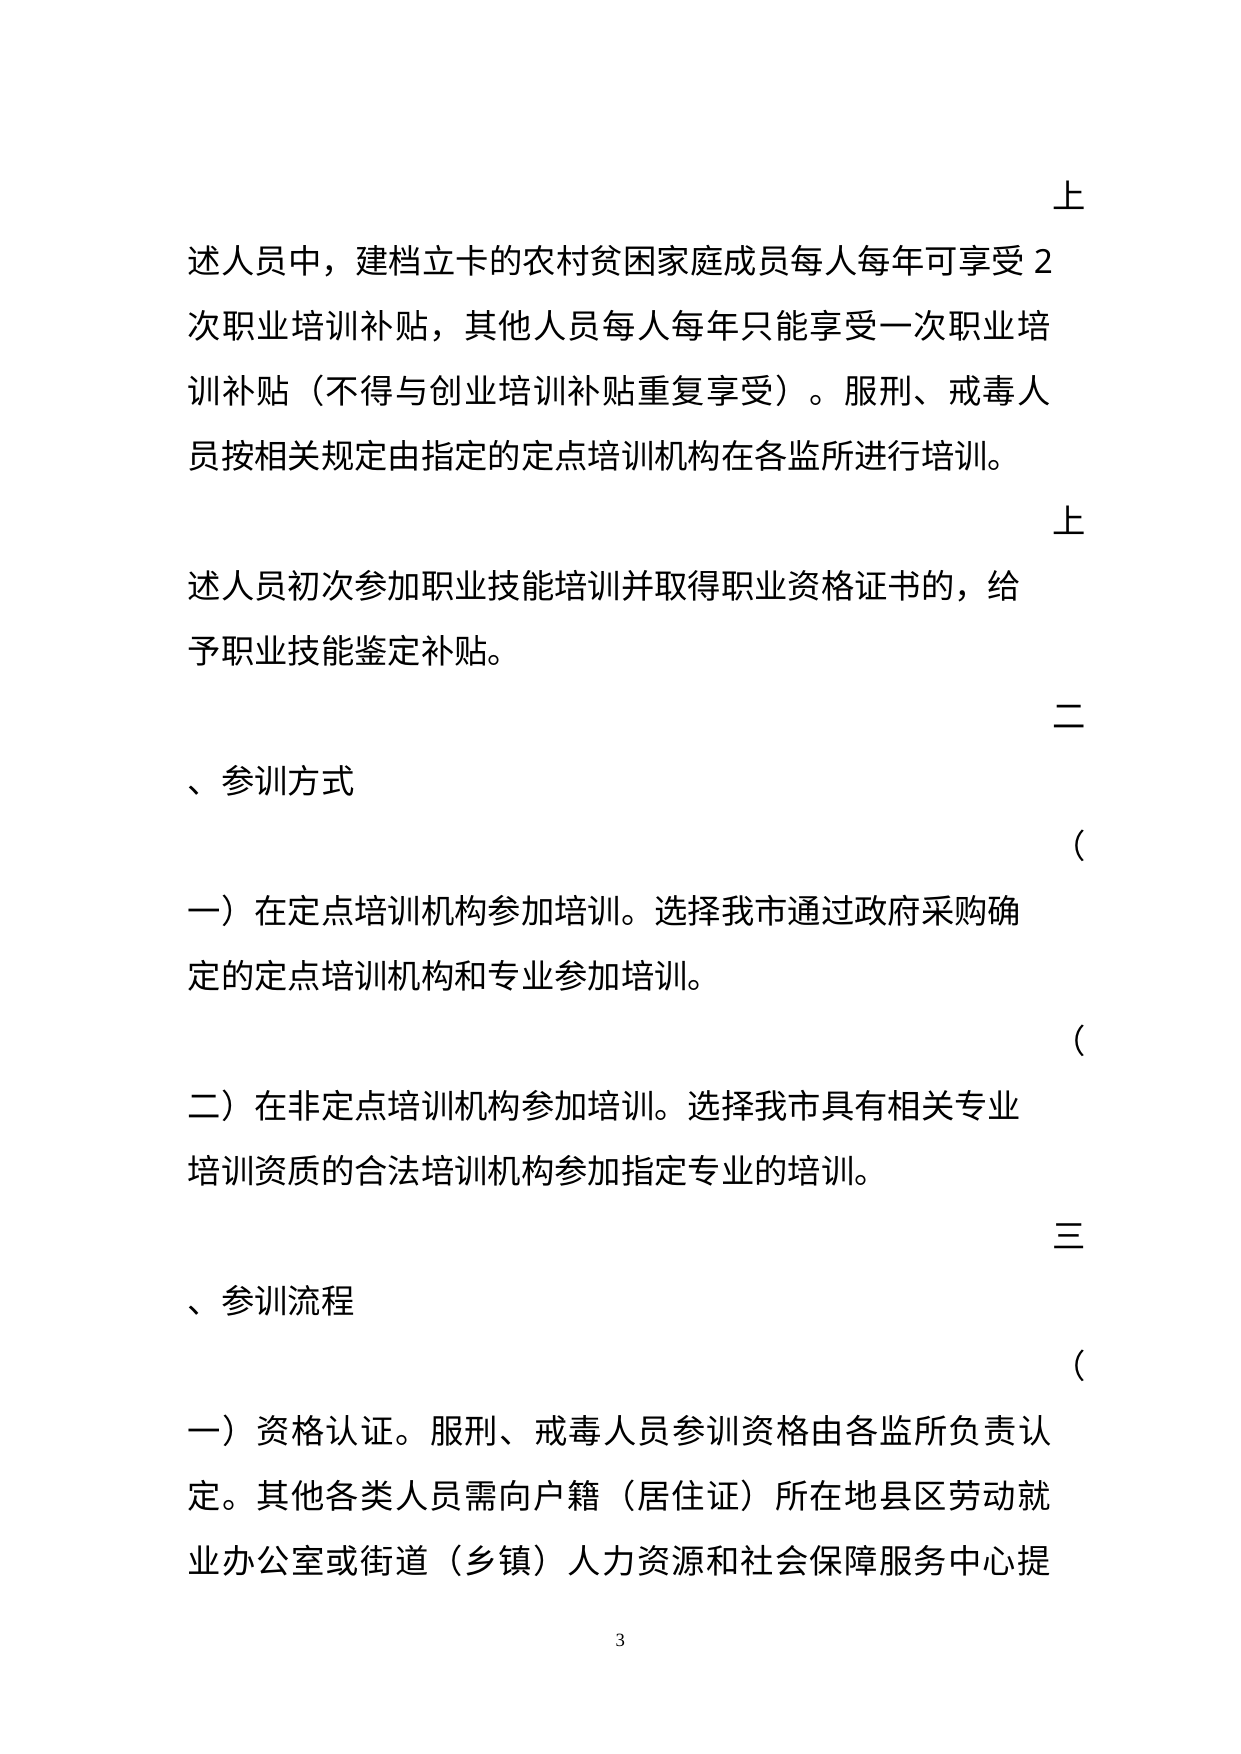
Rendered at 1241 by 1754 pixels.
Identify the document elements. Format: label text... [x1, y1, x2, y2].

text 二、参训方式 [187, 682, 1053, 812]
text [187, 1332, 1053, 1592]
text 上述人员初次参加职业技能培训并取得职业资格证书的，给予职业技能鉴定补贴。 [187, 487, 1053, 682]
text 上述人员中，建档立卡的农村贫困家庭成员每人每年可享受2次职业培训补贴，其他人员每人每年只能享受一次职业培训补贴（不得与创业培训补贴重复享受）。服刑、戒毒人员按相关规定由指定的定点培训机构在各监所进行培训。 [187, 162, 1053, 487]
text （二）在非定点培训机构参加培训。选择我市具有相关专业培训资质的合法培训机构参加指定专业的培训。 [187, 1007, 1053, 1202]
text （一）在定点培训机构参加培训。选择我市通过政府采购确定的定点培训机构和专业参加培训。 [187, 812, 1053, 1007]
text 三、参训流程 [187, 1202, 1053, 1332]
